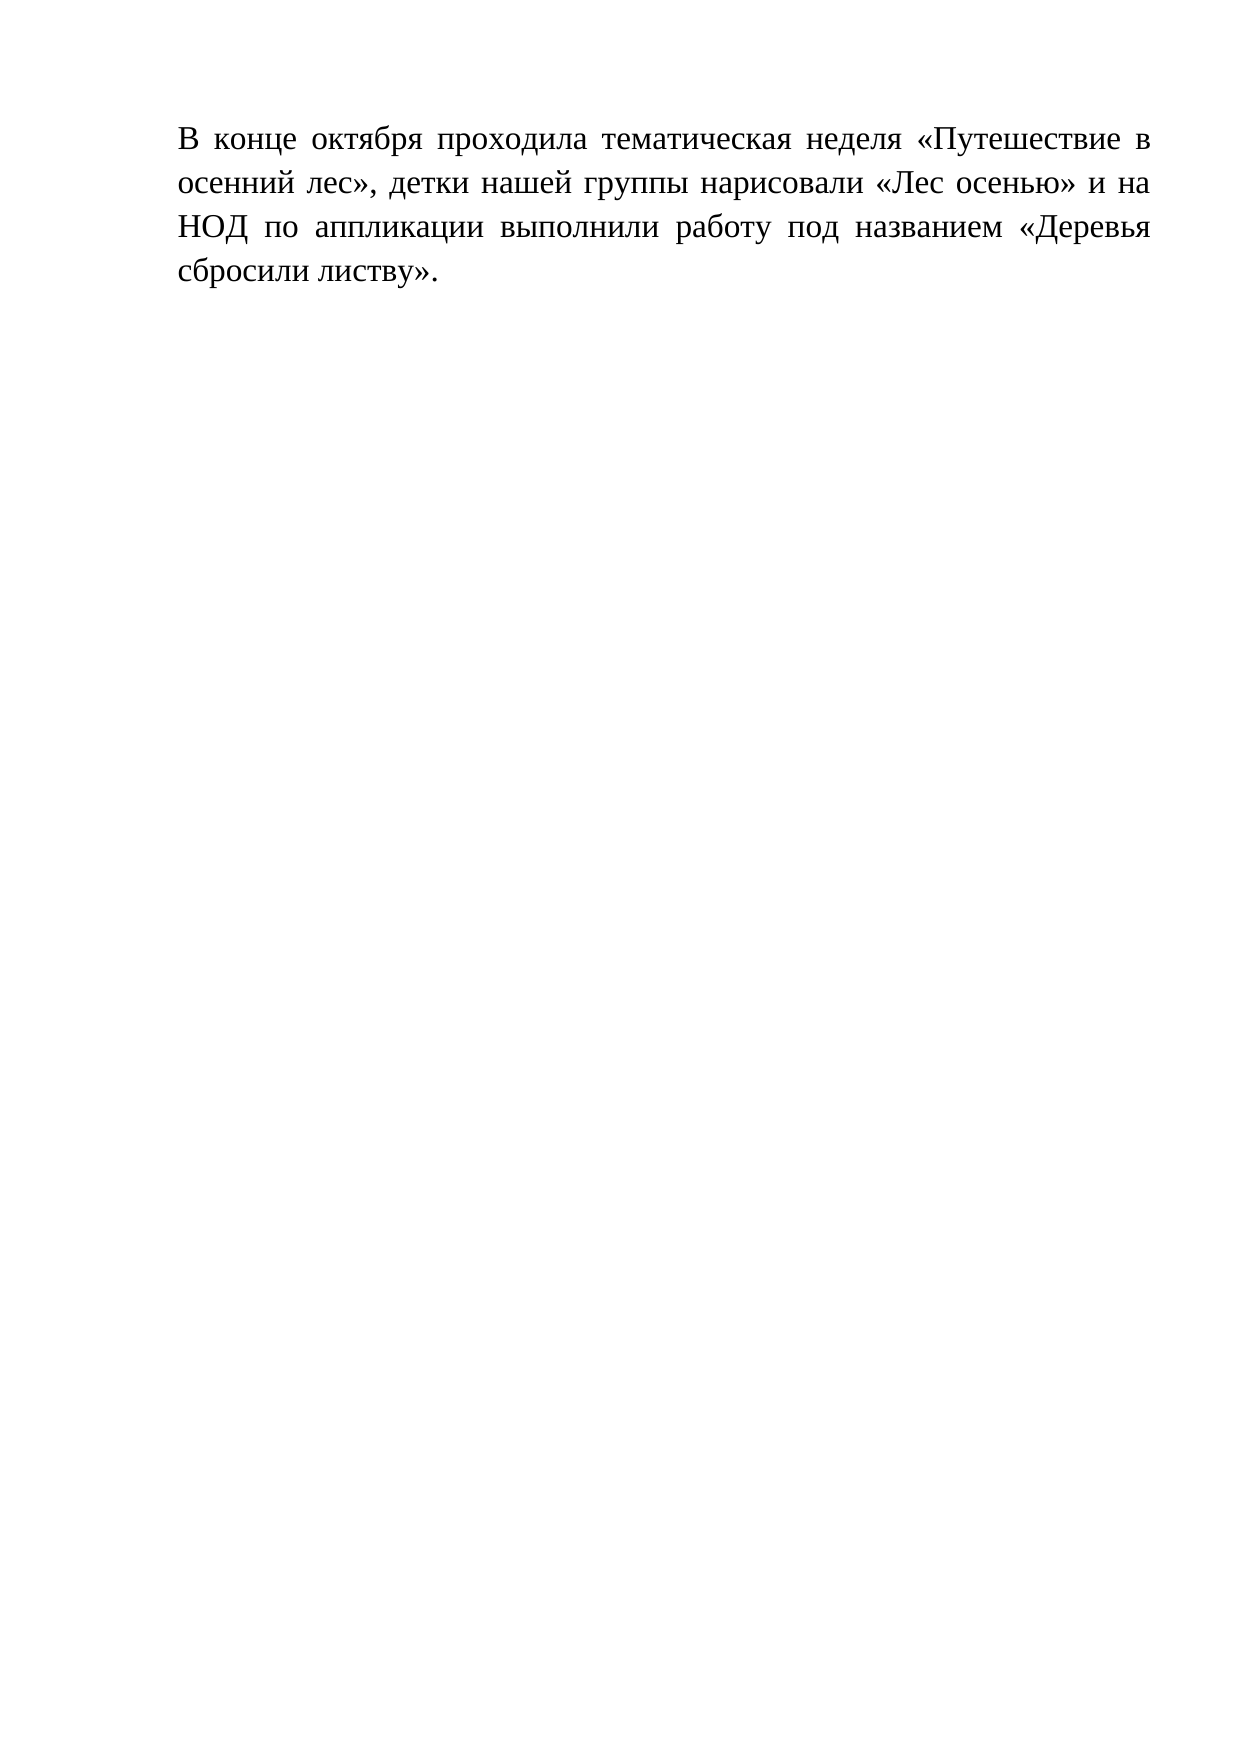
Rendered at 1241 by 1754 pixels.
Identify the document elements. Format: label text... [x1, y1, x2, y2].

text В конце октября проходила тематическая неделя «Путешествие в осенний лес», детки нашей группы нарисовали «Лес осенью» и на НОД по аппликации выполнили работу под названием «Деревья сбросили листву». [177, 118, 1152, 289]
